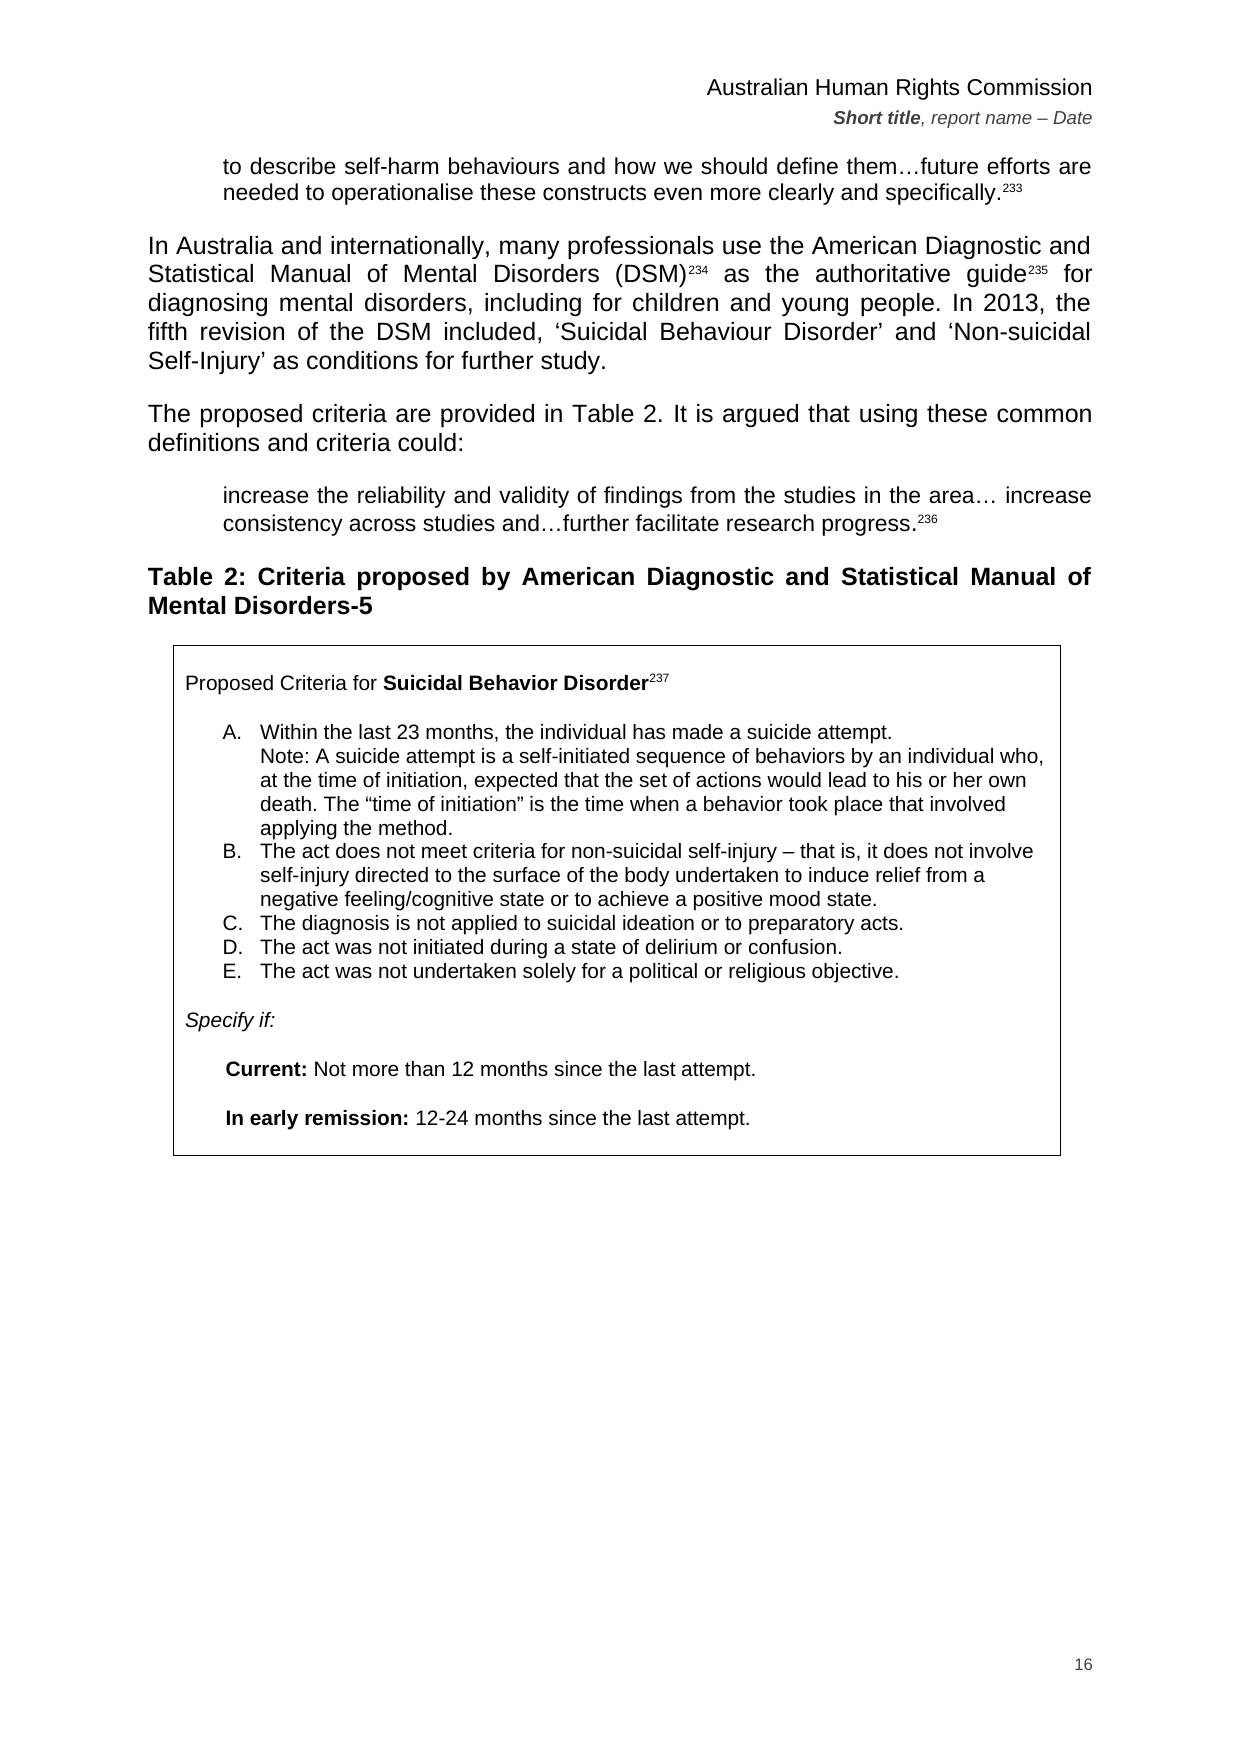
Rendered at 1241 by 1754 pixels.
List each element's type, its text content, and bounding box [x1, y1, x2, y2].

table_header Proposed Criteria for Suicidal Behavior Disorder Within the last 23 months, the individual has made a suicide attempt. Note: A suicide attempt is a self-initiated sequence of behaviors by an individual who, at the time of initiation, expected that the set of actions would lead to his or her own death. The “time of initiation” is the time when a behavior took place that involved applying the method. The act does not meet criteria for non-suicidal self-injury – that is, it does not involve self-injury directed to the surface of the body undertaken to induce relief from a negative feeling/cognitive state or to achieve a positive mood state. The diagnosis is not applied to suicidal ideation or to preparatory acts. The act was not initiated during a state of delirium or confusion. The act was not undertaken solely for a political or religious objective. Specify if: Current: Not more than 12 months since the last attempt. In early remission: 12-24 months since the last attempt. [174, 646, 1060, 1155]
text In Australia and internationally, many professionals use the American Diagnostic and Statistical Manual of Mental Disorders (DSM) as the authoritative guide for diagnosing mental disorders, including for children and young people. In 2013, the fifth revision of the DSM included, ‘Suicidal Behaviour Disorder’ and ‘Non-suicidal Self-Injury’ as conditions for further study. [148, 231, 1092, 374]
text The proposed criteria are provided in Table 2. It is argued that using these common definitions and criteria could: [148, 399, 1092, 457]
text increase the reliability and validity of findings from the studies in the area… increase consistency across studies and…further facilitate research progress. [223, 482, 1092, 537]
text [223, 153, 1092, 206]
text Table 2: Criteria proposed by American Diagnostic and Statistical Manual of Mental Disorders-5 [148, 562, 1092, 619]
